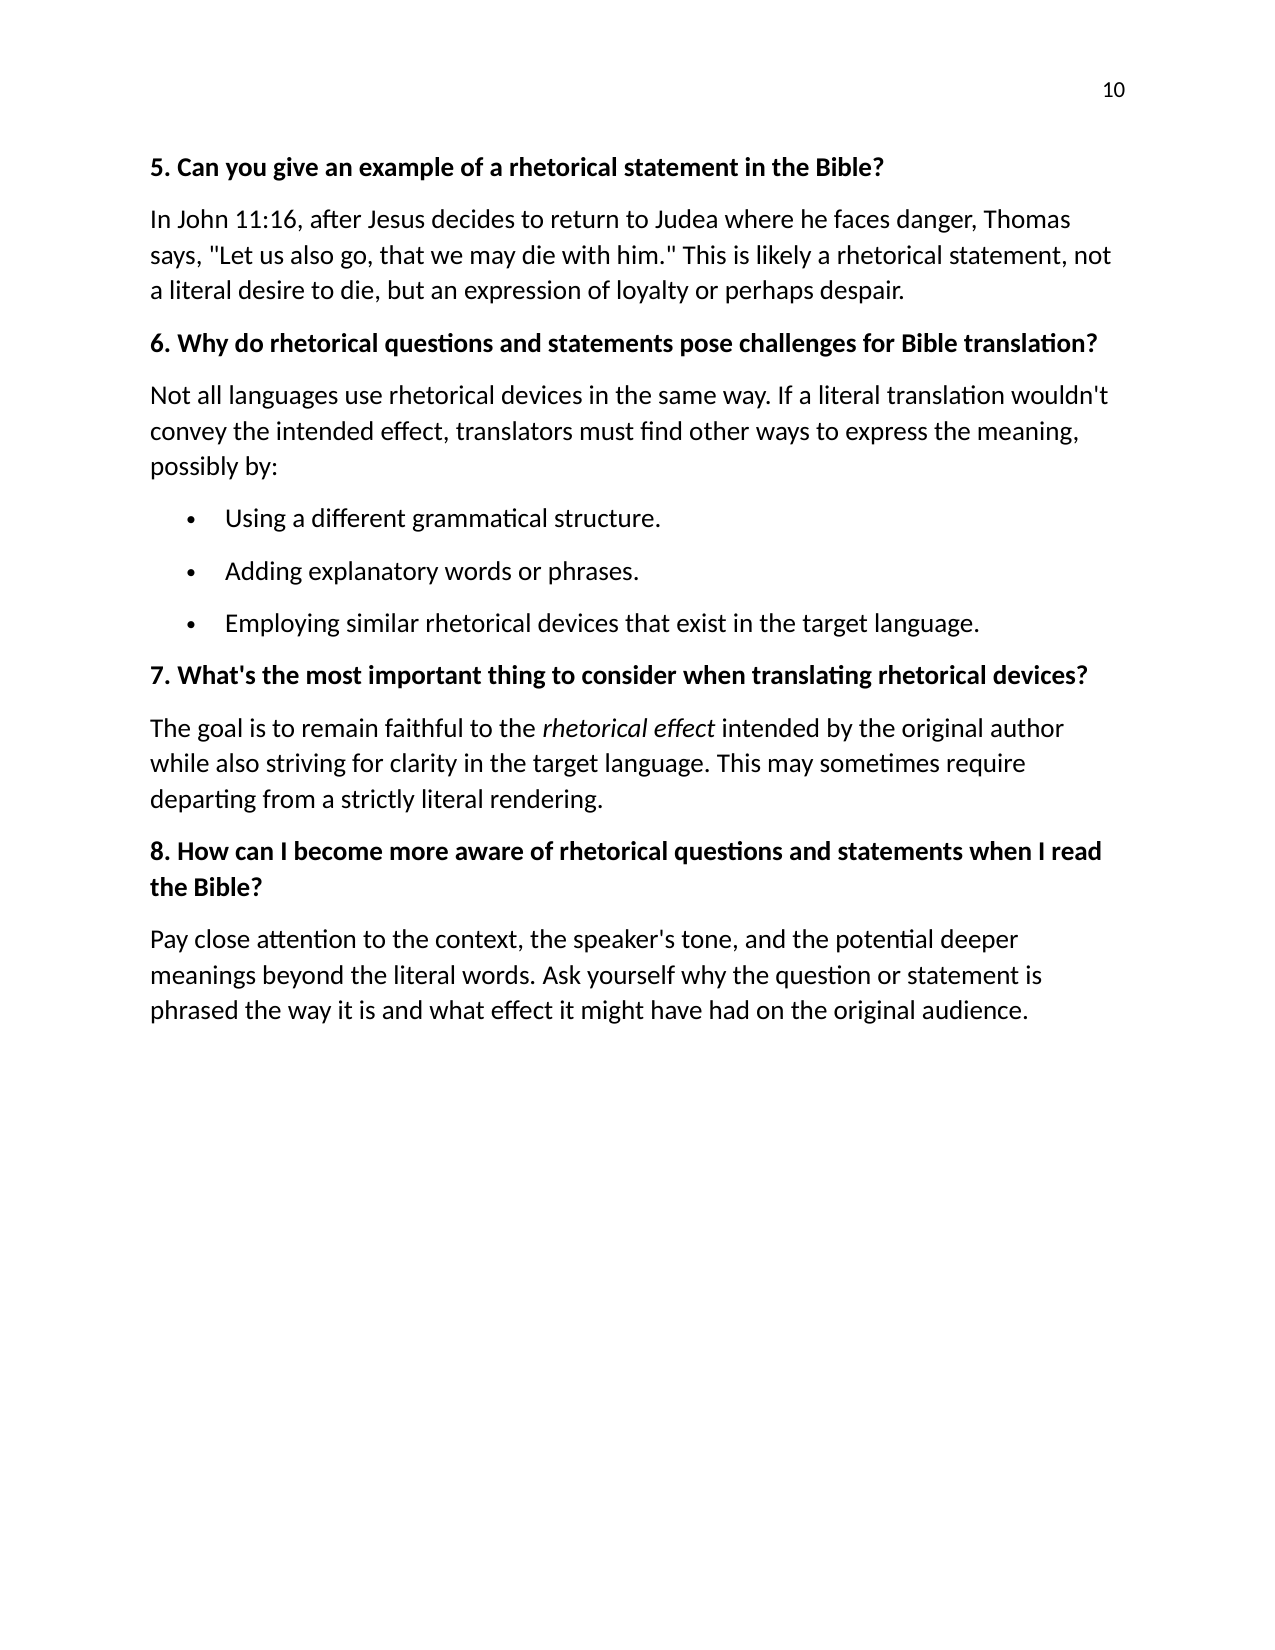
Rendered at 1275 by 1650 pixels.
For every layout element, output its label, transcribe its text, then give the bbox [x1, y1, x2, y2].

text The goal is to remain faithful to the rhetorical effect intended by the original author while also striving for clarity in the target language. This may sometimes require departing from a strictly literal rendering. [150, 711, 1125, 815]
text 7. What's the most important thing to consider when translating rhetorical devices? [150, 658, 1125, 692]
list Employing similar rhetorical devices that exist in the target language. [187, 606, 1125, 639]
text Not all languages use rhetorical devices in the same way. If a literal translation wouldn't convey the intended effect, translators must find other ways to express the meaning, possibly by: [150, 378, 1125, 482]
text 5. Can you give an example of a rhetorical statement in the Bible? [150, 150, 1125, 183]
text Pay close attention to the context, the speaker's tone, and the potential deeper meanings beyond the literal words. Ask yourself why the question or statement is phrased the way it is and what effect it might have had on the original audience. [150, 922, 1125, 1027]
list Adding explanatory words or phrases. [187, 554, 1125, 587]
text 6. Why do rhetorical questions and statements pose challenges for Bible translation? [150, 326, 1125, 359]
text In John 11:16, after Jesus decides to return to Judea where he faces danger, Thomas says, "Let us also go, that we may die with him." This is likely a rhetorical statement, not a literal desire to die, but an expression of loyalty or perhaps despair. [150, 202, 1125, 307]
text 8. How can I become more aware of rhetorical questions and statements when I read the Bible? [150, 834, 1125, 903]
list Using a different grammatical structure. [187, 502, 1125, 535]
